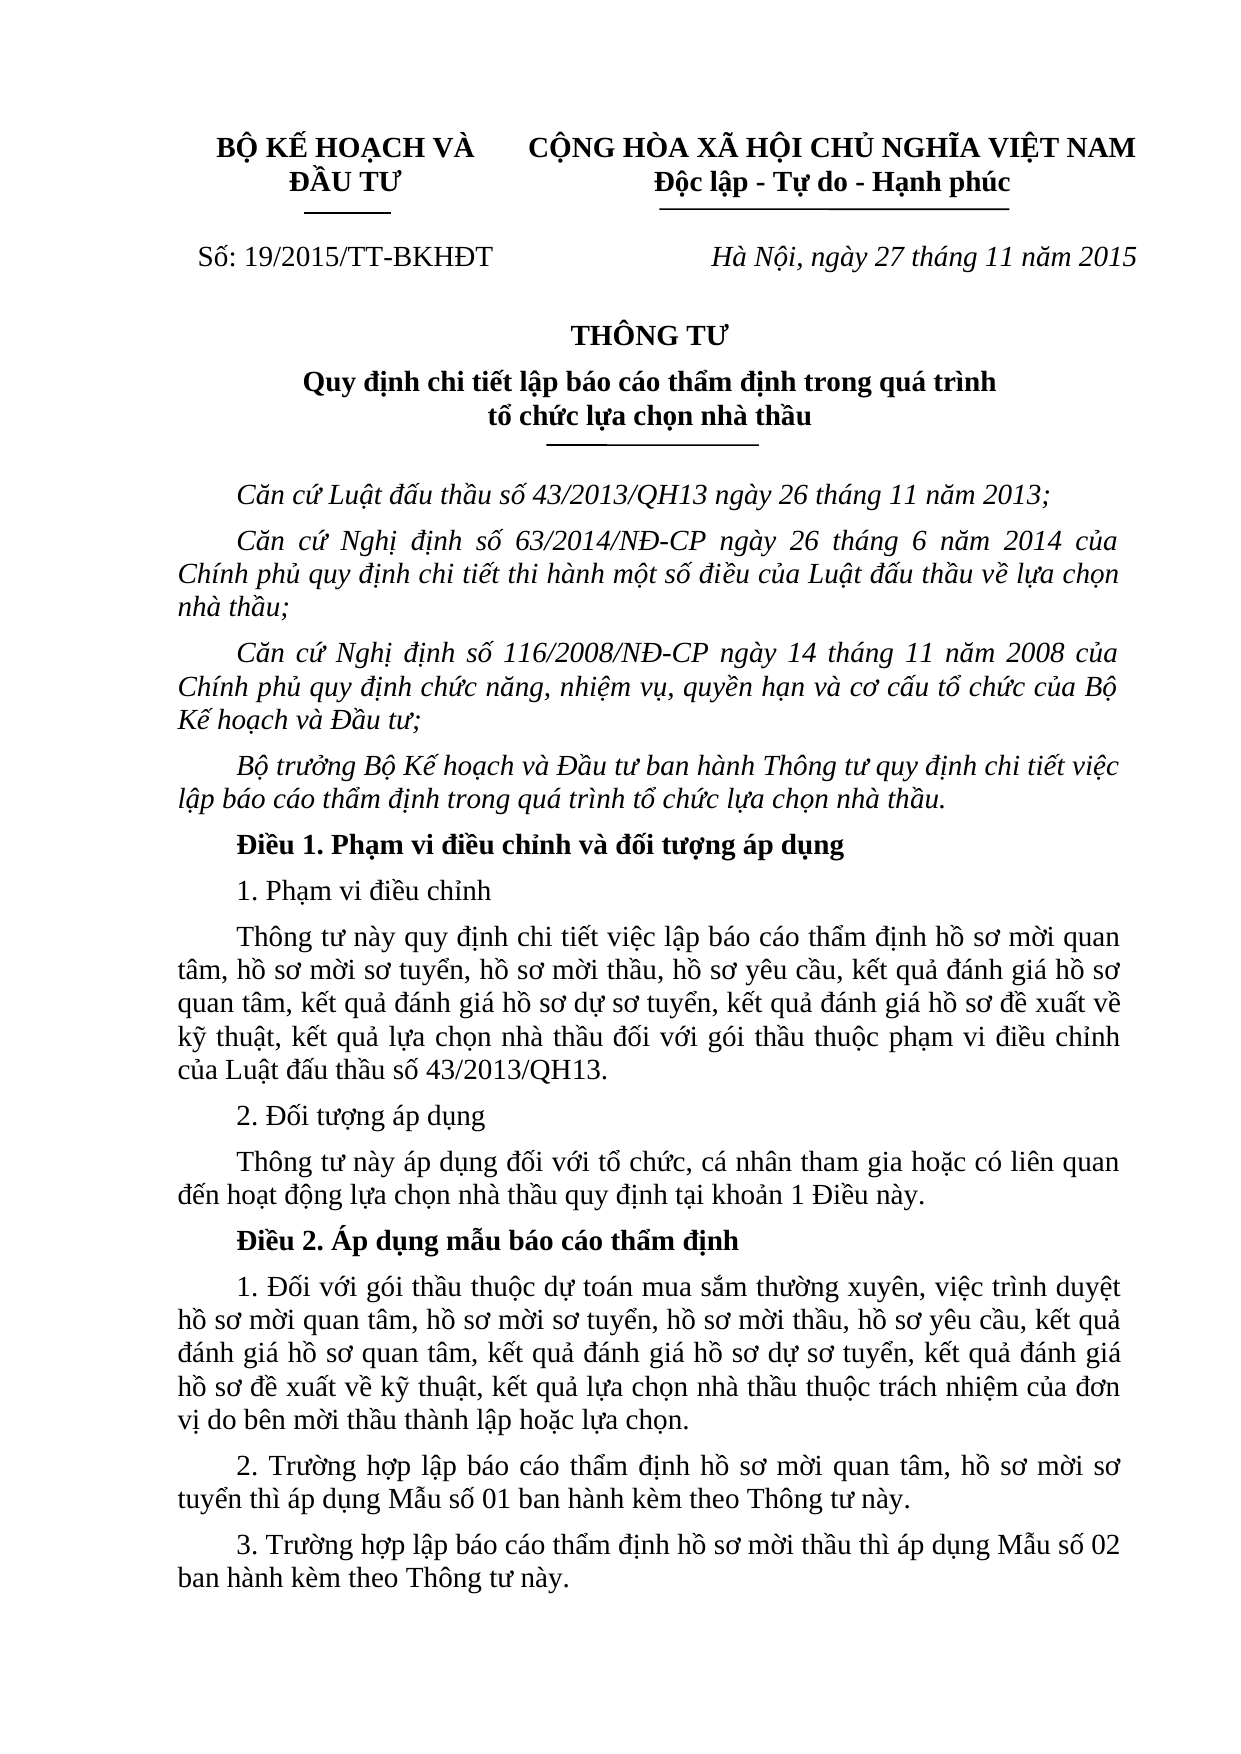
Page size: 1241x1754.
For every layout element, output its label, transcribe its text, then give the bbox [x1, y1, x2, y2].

text 2. Đối tượng áp dụng [177, 1098, 1122, 1132]
text Bộ trưởng Bộ Kế hoạch và Đầu tư ban hành Thông tư quy định chi tiết việc lập báo cáo thẩm định trong quá trình tổ chức lựa chọn nhà thầu. [177, 748, 1122, 815]
text Căn cứ Nghị định số 63/2014/NĐ-CP ngày 26 tháng 6 năm 2014 của Chính phủ quy định chi tiết thi hành một số điều của Luật đấu thầu về lựa chọn nhà thầu; [177, 523, 1122, 623]
text tổ chức lựa chọn nhà thầu [177, 398, 1122, 432]
text Thông tư này áp dụng đối với tổ chức, cá nhân tham gia hoặc có liên quan đến hoạt động lựa chọn nhà thầu quy định tại khoản 1 Điều này. [177, 1144, 1122, 1211]
text Quy định chi tiết lập báo cáo thẩm định trong quá trình [177, 364, 1122, 398]
text 3. Trường hợp lập báo cáo thẩm định hồ sơ mời thầu thì áp dụng Mẫu số 02 ban hành kèm theo Thông tư này. [177, 1528, 1122, 1594]
text Điều 1. Phạm vi điều chỉnh và đối tượng áp dụng [177, 828, 1122, 861]
text Căn cứ Nghị định số 116/2008/NĐ-CP ngày 14 tháng 11 năm 2008 của Chính phủ quy định chức năng, nhiệm vụ, quyền hạn và cơ cấu tổ chức của Bộ Kế hoạch và Đầu tư; [177, 636, 1122, 736]
table_header CỘNG HÒA XÃ HỘI CHỦ NGHĨA VIỆT NAM Độc lập - Tự do - Hạnh phúc [513, 118, 1151, 226]
table_cell Hà Nội, ngày 27 tháng 11 năm 2015 [513, 226, 1151, 272]
text Thông tư này quy định chi tiết việc lập báo cáo thẩm định hồ sơ mời quan tâm, hồ sơ mời sơ tuyển, hồ sơ mời thầu, hồ sơ yêu cầu, kết quả đánh giá hồ sơ quan tâm, kết quả đánh giá hồ sơ dự sơ tuyển, kết quả đánh giá hồ sơ đề xuất về kỹ thuật, kết quả lựa chọn nhà thầu đối với gói thầu thuộc phạm vi điều chỉnh của Luật đấu thầu số 43/2013/QH13. [177, 919, 1122, 1086]
text 1. Đối với gói thầu thuộc dự toán mua sắm thường xuyên, việc trình duyệt hồ sơ mời quan tâm, hồ sơ mời sơ tuyển, hồ sơ mời thầu, hồ sơ yêu cầu, kết quả đánh giá hồ sơ quan tâm, kết quả đánh giá hồ sơ dự sơ tuyển, kết quả đánh giá hồ sơ đề xuất về kỹ thuật, kết quả lựa chọn nhà thầu thuộc trách nhiệm của đơn vị do bên mời thầu thành lập hoặc lựa chọn. [177, 1269, 1122, 1436]
text Điều 2. Áp dụng mẫu báo cáo thẩm định [177, 1223, 1122, 1257]
text 1. Phạm vi điều chỉnh [177, 873, 1122, 907]
text 2. Trường hợp lập báo cáo thẩm định hồ sơ mời quan tâm, hồ sơ mời sơ tuyển thì áp dụng Mẫu số 01 ban hành kèm theo Thông tư này. [177, 1448, 1122, 1515]
text Căn cứ Luật đấu thầu số 43/2013/QH13 ngày 26 tháng 11 năm 2013; [177, 478, 1122, 511]
text THÔNG TƯ [177, 318, 1122, 352]
table_cell Số: 19/2015/TT-BKHĐT [177, 226, 513, 272]
table_header BỘ KẾ HOẠCH VÀ ĐẦU TƯ [177, 118, 513, 226]
